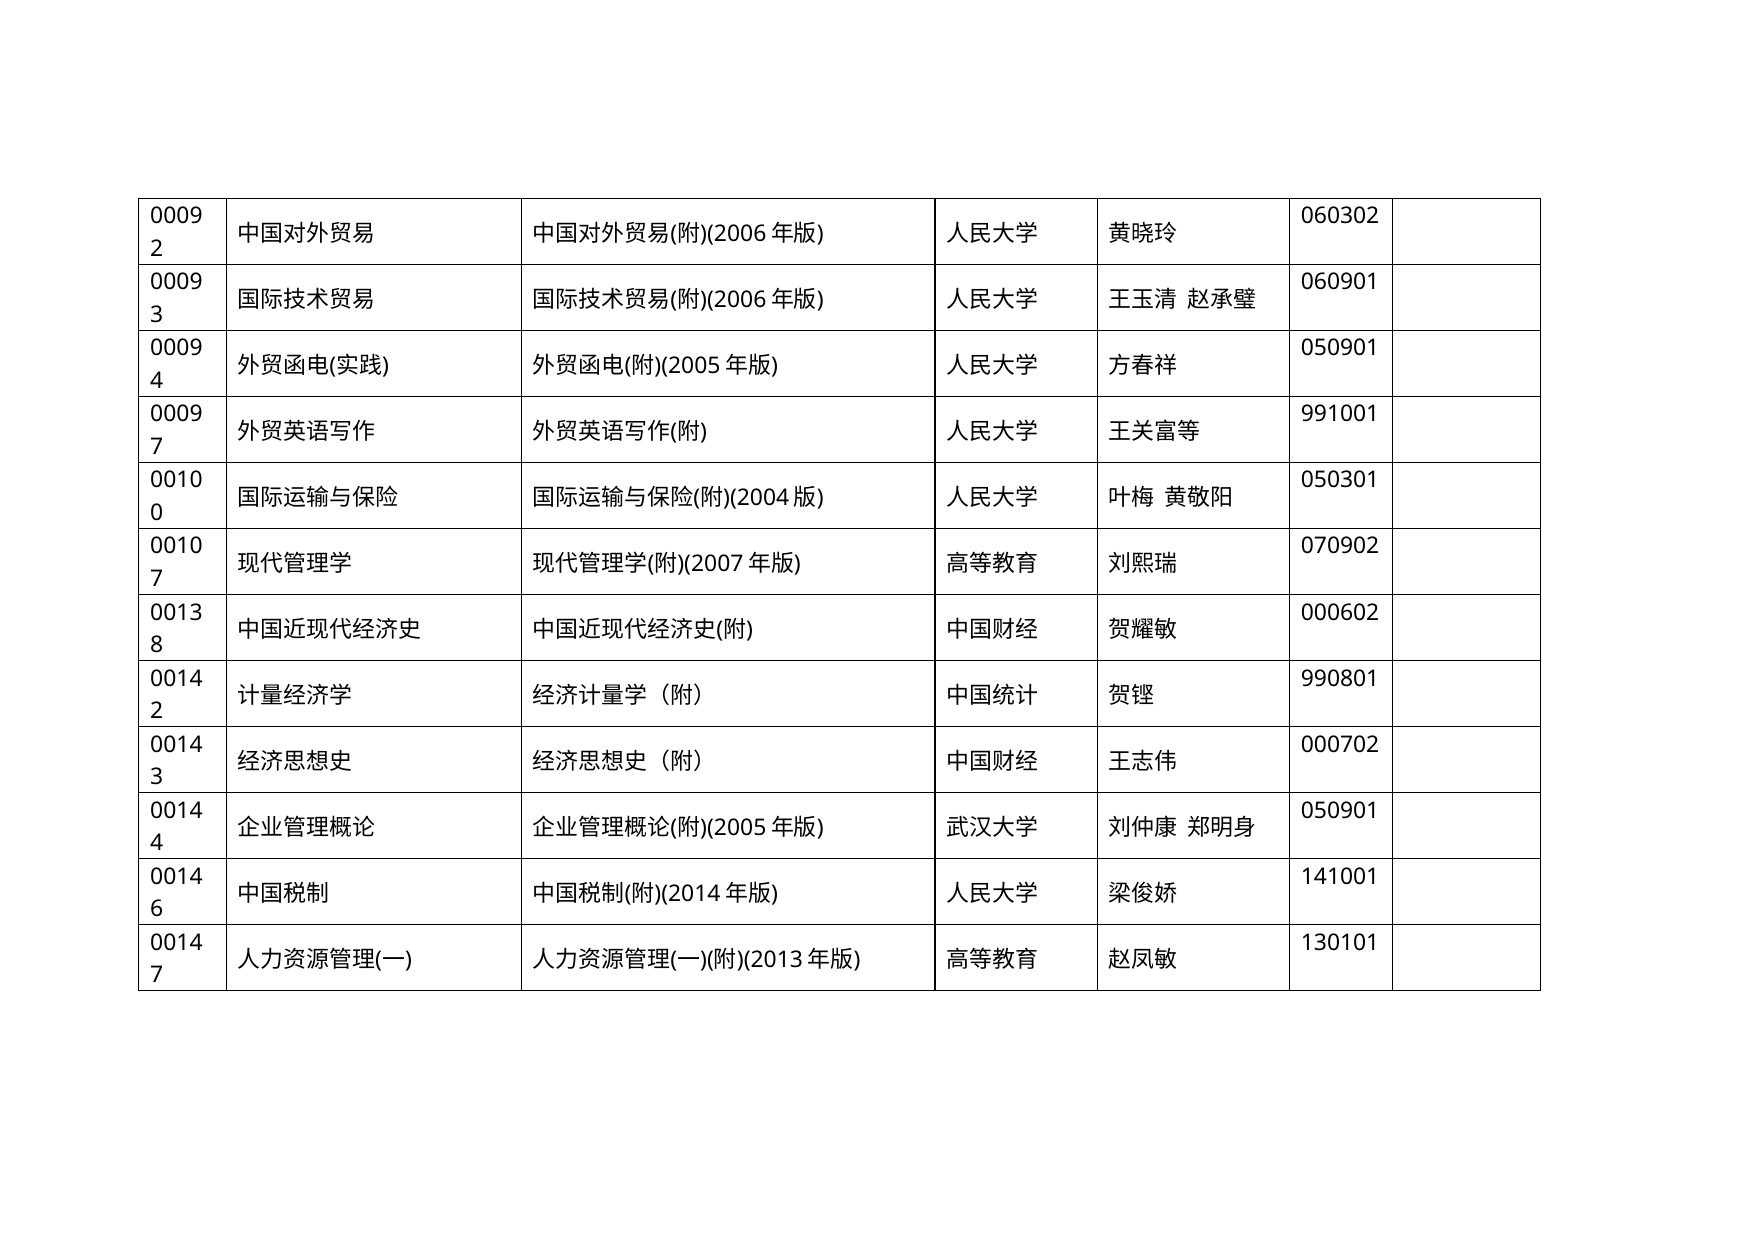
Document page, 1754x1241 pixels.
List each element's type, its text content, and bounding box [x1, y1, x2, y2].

table_cell 方春祥 [1098, 331, 1289, 396]
table_cell 外贸英语写作(附) [522, 397, 934, 462]
table_cell 人力资源管理(一) [227, 925, 521, 990]
table_cell 00094 [139, 331, 226, 396]
table_cell 000702 [1290, 727, 1392, 792]
table_cell [1393, 529, 1540, 594]
table_cell 人民大学 [936, 265, 1097, 330]
table_cell 国际技术贸易(附)(2006年版) [522, 265, 934, 330]
table_cell 人民大学 [936, 397, 1097, 462]
table_cell [1393, 463, 1540, 528]
table_cell 141001 [1290, 859, 1392, 924]
table_cell [1393, 397, 1540, 462]
table_cell [1393, 595, 1540, 660]
table_cell 外贸函电(实践) [227, 331, 521, 396]
table_cell 00093 [139, 265, 226, 330]
table_cell 050901 [1290, 793, 1392, 858]
table_cell 00138 [139, 595, 226, 660]
table_cell [1393, 265, 1540, 330]
table_cell 梁俊娇 [1098, 859, 1289, 924]
table_cell 人民大学 [936, 859, 1097, 924]
table_cell 刘熙瑞 [1098, 529, 1289, 594]
table_cell 00147 [139, 925, 226, 990]
table_cell 人民大学 [936, 463, 1097, 528]
table_cell 现代管理学(附)(2007年版) [522, 529, 934, 594]
table_cell 王关富等 [1098, 397, 1289, 462]
table_cell 00143 [139, 727, 226, 792]
table_cell 赵凤敏 [1098, 925, 1289, 990]
table_cell 991001 [1290, 397, 1392, 462]
table_cell 经济计量学（附） [522, 661, 934, 726]
table_cell 武汉大学 [936, 793, 1097, 858]
table_cell 黄晓玲 [1098, 199, 1289, 264]
table_cell 00092 [139, 199, 226, 264]
table_cell 外贸函电(附)(2005年版) [522, 331, 934, 396]
table_cell 中国对外贸易 [227, 199, 521, 264]
table_cell 国际技术贸易 [227, 265, 521, 330]
table_cell [1393, 859, 1540, 924]
table_cell 00100 [139, 463, 226, 528]
table_cell 中国近现代经济史(附) [522, 595, 934, 660]
table_cell 叶梅 黄敬阳 [1098, 463, 1289, 528]
table_cell 050901 [1290, 331, 1392, 396]
table_cell 国际运输与保险(附)(2004版) [522, 463, 934, 528]
table_cell 070902 [1290, 529, 1392, 594]
table_cell 外贸英语写作 [227, 397, 521, 462]
table_cell 经济思想史 [227, 727, 521, 792]
table_cell 王志伟 [1098, 727, 1289, 792]
table_cell 国际运输与保险 [227, 463, 521, 528]
table_cell 中国统计 [936, 661, 1097, 726]
table_cell 经济思想史（附） [522, 727, 934, 792]
table_cell 现代管理学 [227, 529, 521, 594]
table_cell 计量经济学 [227, 661, 521, 726]
table_cell 人民大学 [936, 331, 1097, 396]
table_cell 00107 [139, 529, 226, 594]
table_cell 中国税制(附)(2014年版) [522, 859, 934, 924]
table_cell 00097 [139, 397, 226, 462]
table_cell 00142 [139, 661, 226, 726]
table_cell 00146 [139, 859, 226, 924]
table_cell 060901 [1290, 265, 1392, 330]
table_cell 00144 [139, 793, 226, 858]
table_cell [1393, 727, 1540, 792]
table_cell 贺铿 [1098, 661, 1289, 726]
table_cell [1393, 661, 1540, 726]
table_cell 高等教育 [936, 529, 1097, 594]
table_cell 中国税制 [227, 859, 521, 924]
table_cell 高等教育 [936, 925, 1097, 990]
table_cell 000602 [1290, 595, 1392, 660]
table_cell [1393, 793, 1540, 858]
table_cell 130101 [1290, 925, 1392, 990]
table_cell 企业管理概论 [227, 793, 521, 858]
table_cell [1393, 199, 1540, 264]
table_cell 050301 [1290, 463, 1392, 528]
table_cell [1393, 331, 1540, 396]
table_cell 贺耀敏 [1098, 595, 1289, 660]
table_cell 刘仲康 郑明身 [1098, 793, 1289, 858]
table_cell 中国财经 [936, 595, 1097, 660]
table_cell 中国财经 [936, 727, 1097, 792]
table_cell 王玉清 赵承璧 [1098, 265, 1289, 330]
table_cell 中国近现代经济史 [227, 595, 521, 660]
table_cell 企业管理概论(附)(2005年版) [522, 793, 934, 858]
table_cell 060302 [1290, 199, 1392, 264]
table_cell 人民大学 [936, 199, 1097, 264]
table_cell [1393, 925, 1540, 990]
table_cell 中国对外贸易(附)(2006年版) [522, 199, 934, 264]
table_cell 990801 [1290, 661, 1392, 726]
table_cell 人力资源管理(一)(附)(2013年版) [522, 925, 934, 990]
